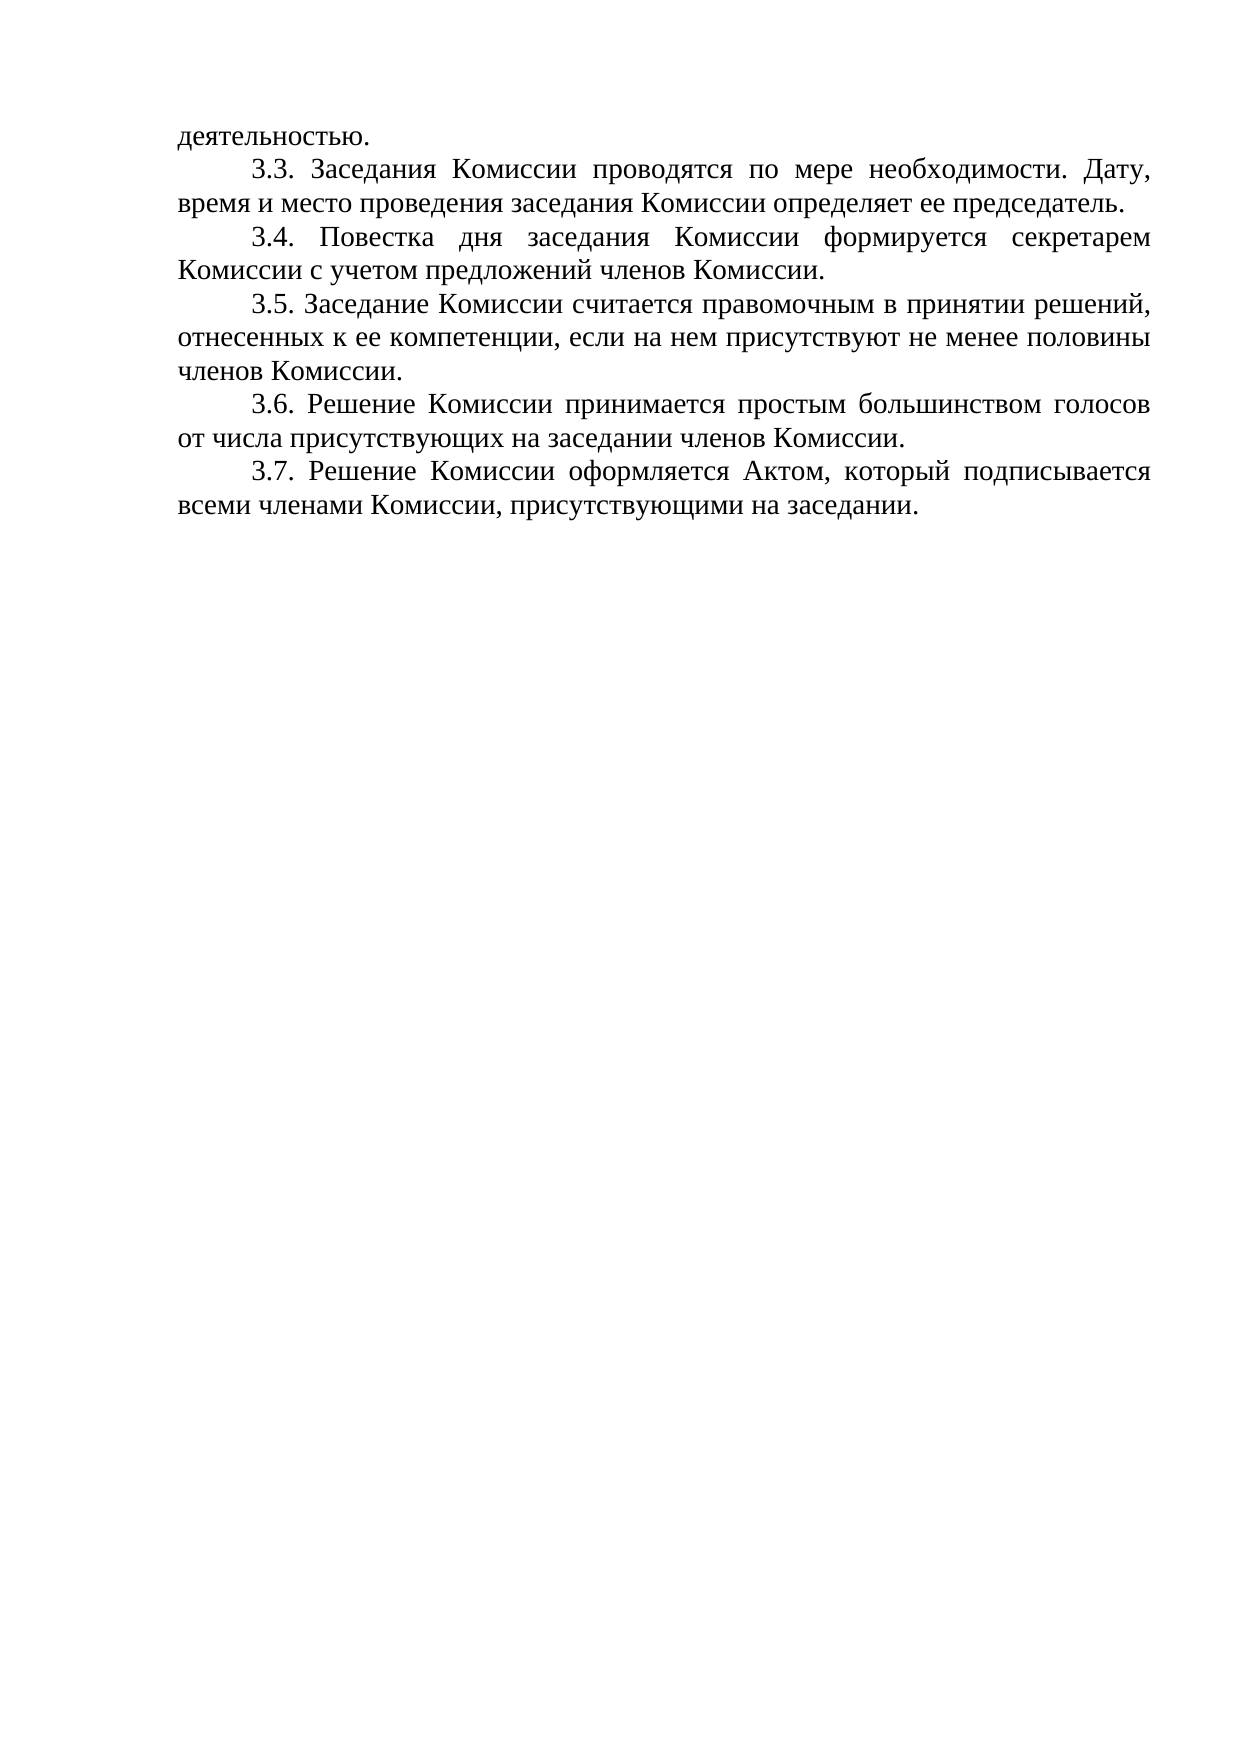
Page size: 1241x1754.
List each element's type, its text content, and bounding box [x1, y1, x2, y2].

text 3.3. Заседания Комиссии проводятся по мере необходимости. Дату, время и место проведения заседания Комиссии определяет ее председатель. [177, 152, 1152, 219]
text 3.4. Повестка дня заседания Комиссии формируется секретарем Комиссии с учетом предложений членов Комиссии. [177, 219, 1152, 286]
text 3.6. Решение Комиссии принимается простым большинством голосов от числа присутствующих на заседании членов Комиссии. [177, 386, 1152, 453]
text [177, 118, 1152, 152]
text 3.5. Заседание Комиссии считается правомочным в принятии решений, отнесенных к ее компетенции, если на нем присутствуют не менее половины членов Комиссии. [177, 286, 1152, 386]
text 3.7. Решение Комиссии оформляется Актом, который подписывается всеми членами Комиссии, присутствующими на заседании. [177, 453, 1152, 521]
